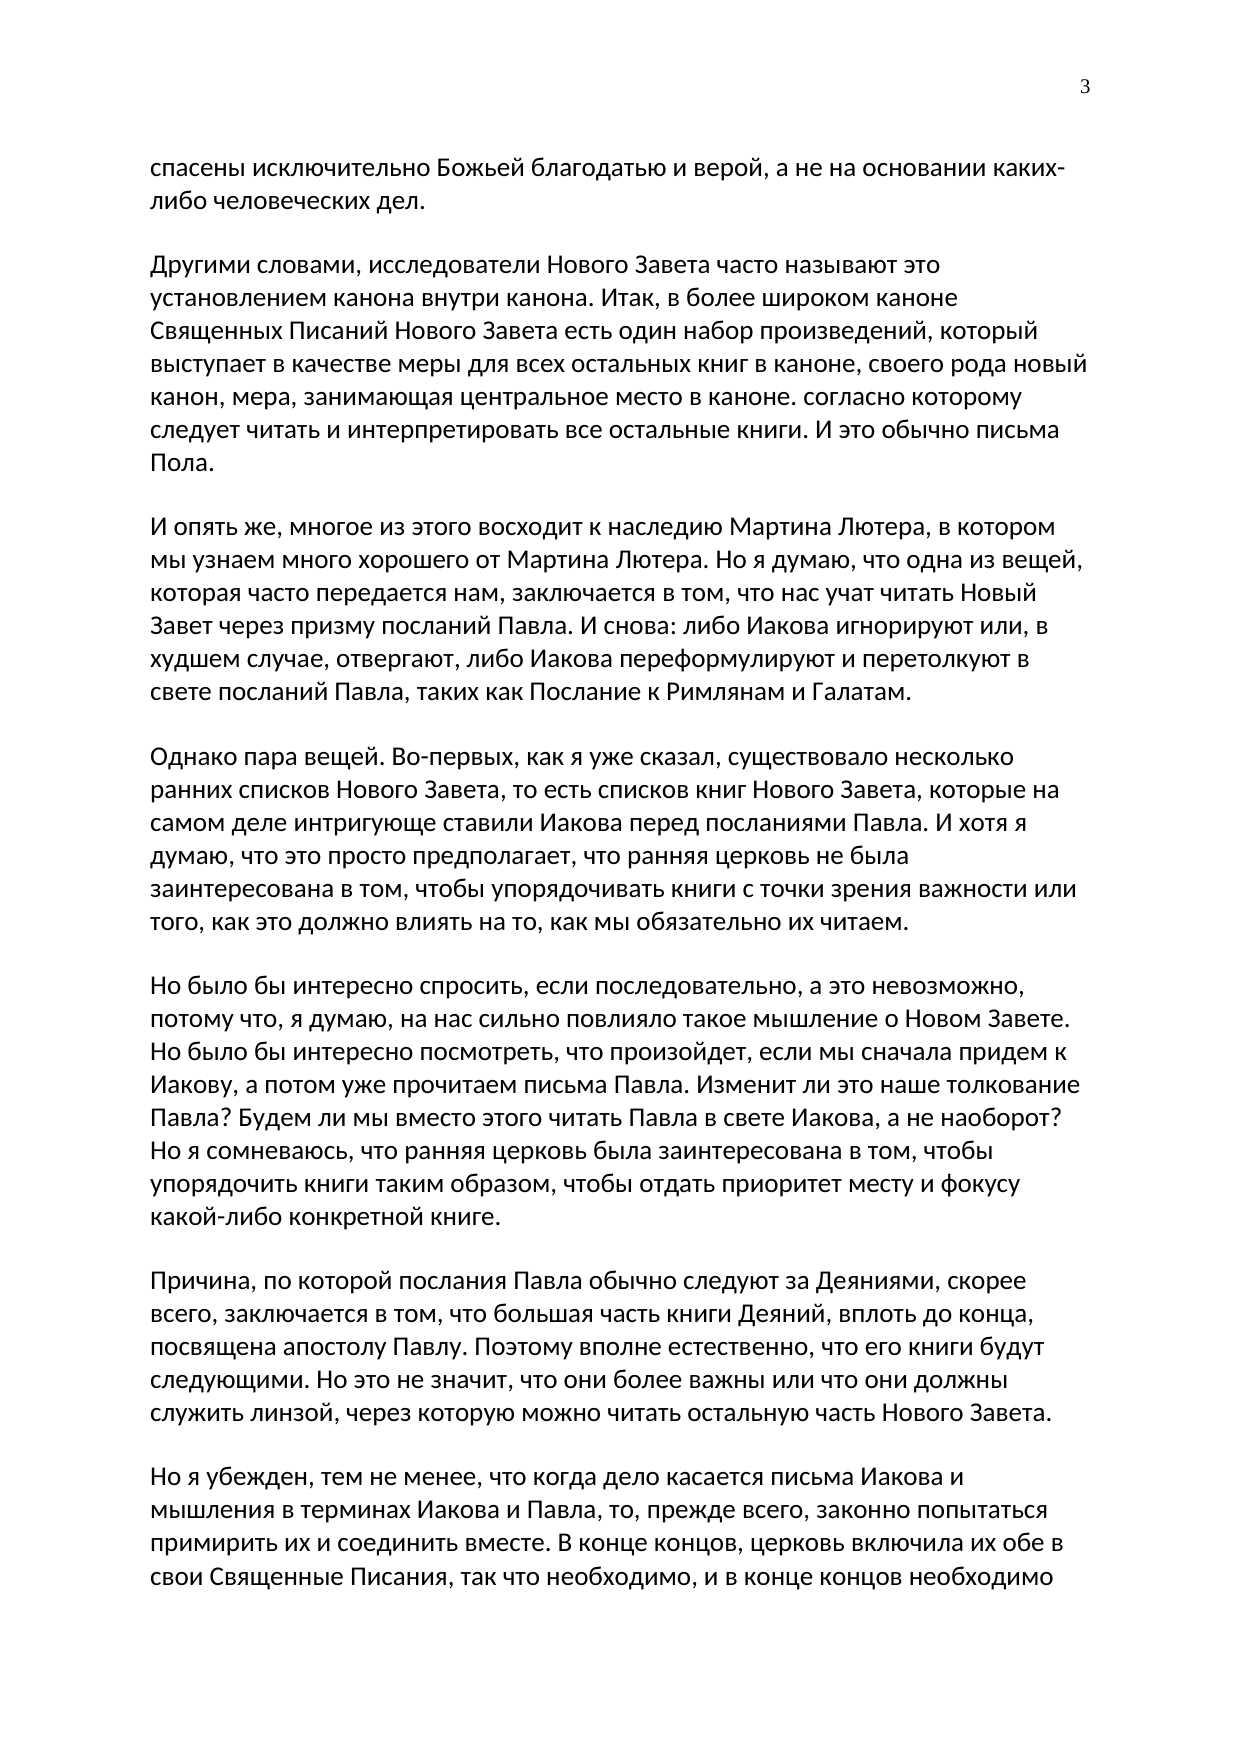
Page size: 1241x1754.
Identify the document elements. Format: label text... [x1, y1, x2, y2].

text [150, 1459, 1090, 1592]
text Но было бы интересно спросить, если последовательно, а это невозможно, потому что, я думаю, на нас сильно повлияло такое мышление о Новом Завете. Но было бы интересно посмотреть, что произойдет, если мы сначала придем к Иакову, а потом уже прочитаем письма Павла. Изменит ли это наше толкование Павла? Будем ли мы вместо этого читать Павла в свете Иакова, а не наоборот? Но я сомневаюсь, что ранняя церковь была заинтересована в том, чтобы упорядочить книги таким образом, чтобы отдать приоритет месту и фокусу какой-либо конкретной книге. [150, 968, 1090, 1232]
text Причина, по которой послания Павла обычно следуют за Деяниями, скорее всего, заключается в том, что большая часть книги Деяний, вплоть до конца, посвящена апостолу Павлу. Поэтому вполне естественно, что его книги будут следующими. Но это не значит, что они более важны или что они должны служить линзой, через которую можно читать остальную часть Нового Завета. [150, 1263, 1090, 1428]
text Однако пара вещей. Во-первых, как я уже сказал, существовало несколько ранних списков Нового Завета, то есть списков книг Нового Завета, которые на самом деле интригующе ставили Иакова перед посланиями Павла. И хотя я думаю, что это просто предполагает, что ранняя церковь не была заинтересована в том, чтобы упорядочивать книги с точки зрения важности или того, как это должно влиять на то, как мы обязательно их читаем. [150, 739, 1090, 937]
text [150, 150, 1090, 216]
text Другими словами, исследователи Нового Завета часто называют это установлением канона внутри канона. Итак, в более широком каноне Священных Писаний Нового Завета есть один набор произведений, который выступает в качестве меры для всех остальных книг в каноне, своего рода новый канон, мера, занимающая центральное место в каноне. согласно которому следует читать и интерпретировать все остальные книги. И это обычно письма Пола. [150, 247, 1090, 478]
text И опять же, многое из этого восходит к наследию Мартина Лютера, в котором мы узнаем много хорошего от Мартина Лютера. Но я думаю, что одна из вещей, которая часто передается нам, заключается в том, что нас учат читать Новый Завет через призму посланий Павла. И снова: либо Иакова игнорируют или, в худшем случае, отвергают, либо Иакова переформулируют и перетолкуют в свете посланий Павла, таких как Послание к Римлянам и Галатам. [150, 509, 1090, 708]
